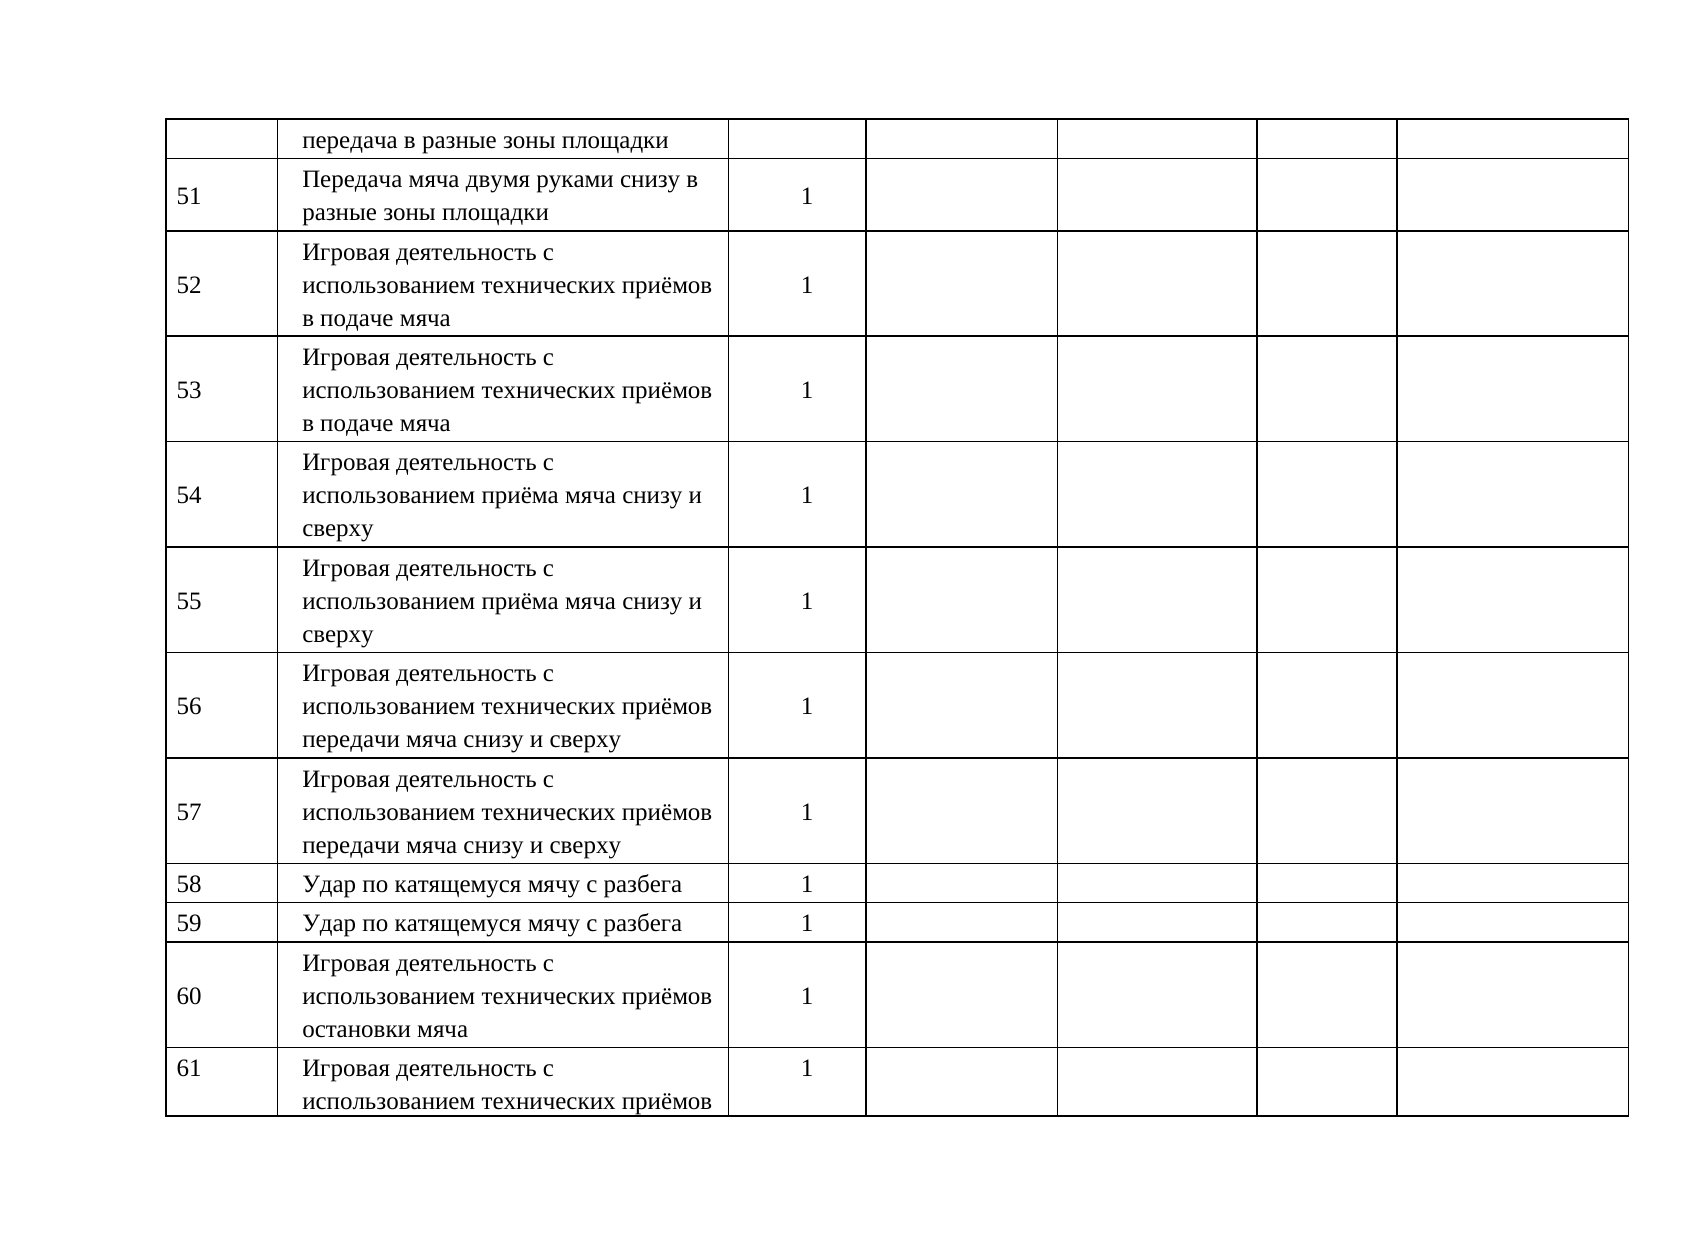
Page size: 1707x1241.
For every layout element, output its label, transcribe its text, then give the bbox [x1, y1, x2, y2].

table_cell 50 [167, 120, 277, 157]
table_cell [1398, 442, 1628, 546]
table_cell [1058, 442, 1256, 546]
table_cell [1258, 548, 1396, 652]
table_cell [867, 1048, 1057, 1115]
table_cell [1258, 232, 1396, 335]
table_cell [278, 943, 728, 1047]
table_cell 1 [729, 548, 865, 652]
table_cell [1058, 120, 1256, 157]
table_cell Удар по катящемуся мячу с разбега [278, 864, 728, 902]
table_cell [1058, 1048, 1256, 1115]
table_cell 1 [729, 759, 865, 862]
table_cell Игровая деятельность с использованием технических приёмов в подаче мяча [278, 337, 728, 441]
table_cell 1 [729, 653, 865, 757]
table_cell Игровая деятельность с использованием технических приёмов в подаче мяча [278, 232, 728, 335]
table_cell 57 [167, 759, 277, 862]
table_cell 58 [167, 864, 277, 902]
table_cell [1398, 159, 1628, 230]
table_cell [1058, 337, 1256, 441]
table_cell 55 [167, 548, 277, 652]
table_cell [867, 653, 1057, 757]
table_cell [1058, 864, 1256, 902]
table_cell [1258, 337, 1396, 441]
table_cell Игровая деятельность с использованием технических приёмов передачи мяча снизу и сверху [278, 759, 728, 862]
table_cell [1058, 903, 1256, 941]
table_cell Игровая деятельность с использованием приёма мяча снизу и сверху [278, 442, 728, 546]
table_cell [1398, 943, 1628, 1047]
table_cell 1 [729, 864, 865, 902]
table_cell 60 [167, 943, 277, 1047]
table_cell 1 [729, 232, 865, 335]
table_cell 56 [167, 653, 277, 757]
table_cell [867, 337, 1057, 441]
table_cell [1258, 943, 1396, 1047]
table_cell Игровая деятельность с использованием приёма мяча снизу и сверху [278, 548, 728, 652]
table_cell [1258, 903, 1396, 941]
table_cell [1258, 864, 1396, 902]
table_cell [1258, 1048, 1396, 1115]
table_cell [1398, 232, 1628, 335]
table_cell [1398, 864, 1628, 902]
table_cell 1 [729, 159, 865, 230]
table_cell [1398, 120, 1628, 157]
table_cell 1 [729, 120, 865, 157]
table_cell [867, 903, 1057, 941]
table_cell 51 [167, 159, 277, 230]
table_cell [867, 120, 1057, 157]
table_cell [867, 548, 1057, 652]
table_cell [867, 159, 1057, 230]
table_cell 53 [167, 337, 277, 441]
table_cell Удар по катящемуся мячу с разбега [278, 903, 728, 941]
table_cell Передача мяча двумя руками снизу в разные зоны площадки [278, 159, 728, 230]
table_cell [1398, 1048, 1628, 1115]
table_cell [867, 943, 1057, 1047]
table_cell [867, 442, 1057, 546]
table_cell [278, 1048, 728, 1115]
table_cell 54 [167, 442, 277, 546]
table_cell [1258, 653, 1396, 757]
table_cell [867, 232, 1057, 335]
table_cell 1 [729, 943, 865, 1047]
table_cell 1 [729, 1048, 865, 1115]
table_cell [1058, 548, 1256, 652]
table_cell [867, 864, 1057, 902]
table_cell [278, 120, 728, 157]
table_cell [1058, 232, 1256, 335]
table_cell [1398, 548, 1628, 652]
table_cell 1 [729, 442, 865, 546]
table_cell [1258, 442, 1396, 546]
table_cell [1398, 337, 1628, 441]
table_cell 1 [729, 337, 865, 441]
table_cell 59 [167, 903, 277, 941]
table_cell [1398, 903, 1628, 941]
table_cell [1258, 159, 1396, 230]
table_cell [1058, 759, 1256, 862]
table_cell 52 [167, 232, 277, 335]
table_cell 1 [729, 903, 865, 941]
table_cell [867, 759, 1057, 862]
table_cell Игровая деятельность с использованием технических приёмов передачи мяча снизу и сверху [278, 653, 728, 757]
table_cell [1058, 159, 1256, 230]
table_cell [1258, 759, 1396, 862]
table_cell [1398, 653, 1628, 757]
table_cell [1258, 120, 1396, 157]
table_cell [1058, 653, 1256, 757]
table_cell [1058, 943, 1256, 1047]
table_cell [1398, 759, 1628, 862]
table_cell 61 [167, 1048, 277, 1115]
